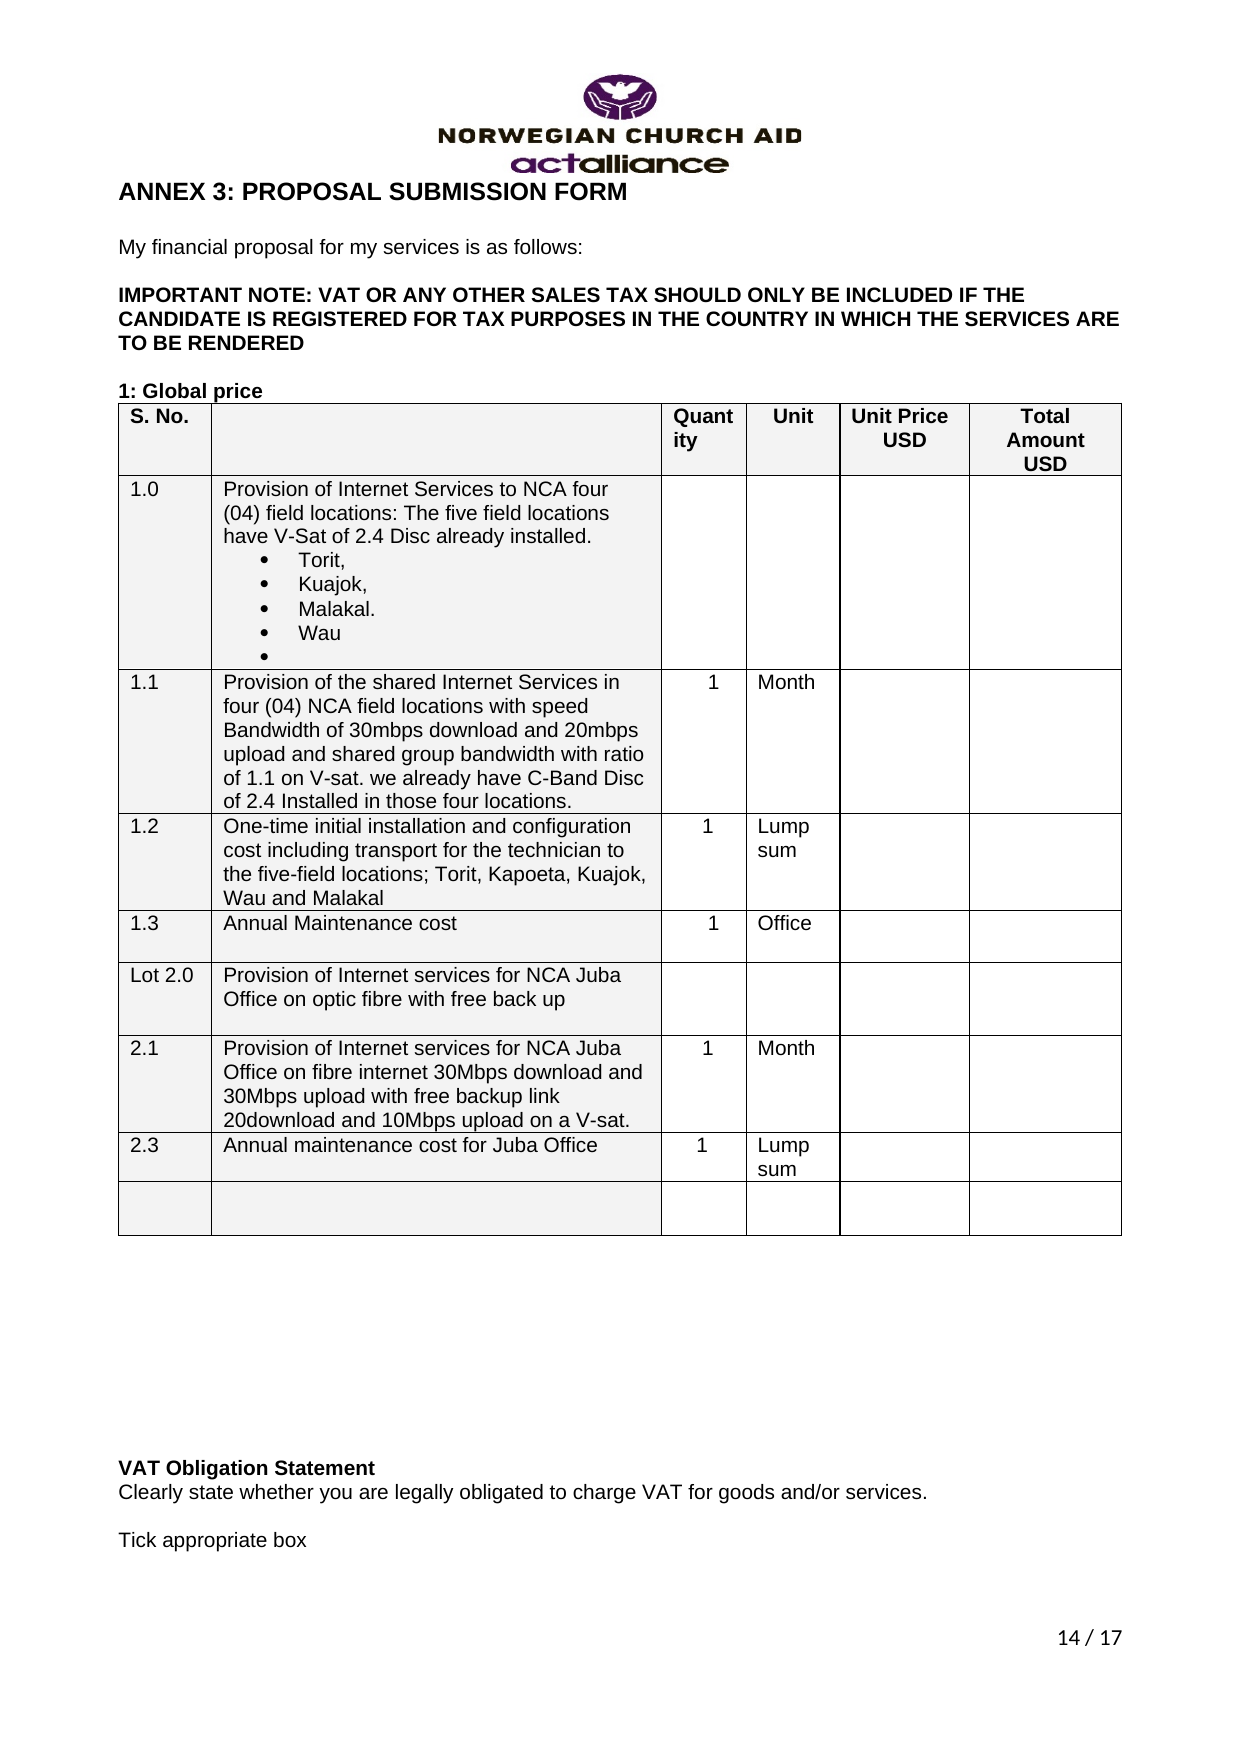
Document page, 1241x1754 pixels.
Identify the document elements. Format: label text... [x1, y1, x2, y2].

table_header Quantity [662, 404, 746, 475]
table_cell [747, 476, 839, 668]
table_cell [212, 1182, 661, 1235]
text 1: Global price [118, 378, 1122, 402]
table_cell [662, 1182, 746, 1235]
picture [438, 73, 802, 173]
table_cell 1.2 [119, 814, 211, 910]
table_cell 1 [662, 1036, 746, 1132]
table_cell Provision of Internet Services to NCA four (04) field locations: The five field locations have V-Sat of 2.4 Disc already installed. Torit, Kuajok, Malakal. Wau [212, 476, 661, 668]
table_cell [747, 963, 839, 1035]
table_header Unit [747, 404, 839, 475]
table_cell [970, 1182, 1121, 1235]
table_cell Month [747, 670, 839, 813]
text Clearly state whether you are legally obligated to charge VAT for goods and/or services. [118, 1480, 1122, 1504]
table_cell Month [747, 1036, 839, 1132]
text My financial proposal for my services is as follows: [118, 235, 1122, 259]
text Tick appropriate box [118, 1528, 1122, 1552]
table_cell [841, 963, 969, 1035]
table_cell 1.0 [119, 476, 211, 668]
table_cell One-time initial installation and configuration cost including transport for the technician to the five-field locations; Torit, Kapoeta, Kuajok, Wau and Malakal [212, 814, 661, 910]
table_cell [841, 911, 969, 962]
table_cell [841, 1036, 969, 1132]
table_cell [970, 670, 1121, 813]
table_cell 1 [662, 814, 746, 910]
table_header Total Amount USD [970, 404, 1121, 475]
table_cell 1 [662, 911, 746, 962]
table_cell 1 [662, 670, 746, 813]
table_cell [970, 814, 1121, 910]
table_cell 1 [662, 1133, 746, 1181]
table_cell [970, 1036, 1121, 1132]
table_cell [841, 670, 969, 813]
table_cell [841, 1133, 969, 1181]
table_cell [970, 963, 1121, 1035]
table_header Unit Price USD [841, 404, 969, 475]
text Important note: VAT or any other sales tax should only be included if the candidate is registered for tax purposes in the country in which the services are to be rendered [118, 283, 1122, 354]
table_cell [747, 1182, 839, 1235]
table_cell [662, 963, 746, 1035]
subtitle Annex 3: proposal submission form [118, 177, 1122, 206]
table_cell Office [747, 911, 839, 962]
table_cell Annual maintenance cost for Juba Office [212, 1133, 661, 1181]
table_cell Provision of the shared Internet Services in four (04) NCA field locations with speed Bandwidth of 30mbps download and 20mbps upload and shared group bandwidth with ratio of 1.1 on V-sat. we already have C-Band Disc of 2.4 Installed in those four locations. [212, 670, 661, 813]
table_cell [119, 1182, 211, 1235]
table_cell [970, 1133, 1121, 1181]
table_cell 1.3 [119, 911, 211, 962]
table_cell Annual Maintenance cost [212, 911, 661, 962]
table_cell [841, 814, 969, 910]
table_cell Provision of Internet services for NCA Juba Office on fibre internet 30Mbps download and 30Mbps upload with free backup link 20download and 10Mbps upload on a V-sat. [212, 1036, 661, 1132]
table_header [212, 404, 661, 475]
table_cell [841, 476, 969, 668]
table_cell [970, 476, 1121, 668]
table_cell [841, 1182, 969, 1235]
table_cell [970, 911, 1121, 962]
text VAT Obligation Statement [118, 1456, 1122, 1480]
table_cell [662, 476, 746, 668]
table_cell 2.1 [119, 1036, 211, 1132]
table_cell Lump sum [747, 1133, 839, 1181]
table_cell Lot 2.0 [119, 963, 211, 1035]
table_cell 1.1 [119, 670, 211, 813]
table_cell 2.3 [119, 1133, 211, 1181]
table_cell Provision of Internet services for NCA Juba Office on optic fibre with free back up [212, 963, 661, 1035]
table_header S. No. [119, 404, 211, 475]
table_cell Lump sum [747, 814, 839, 910]
